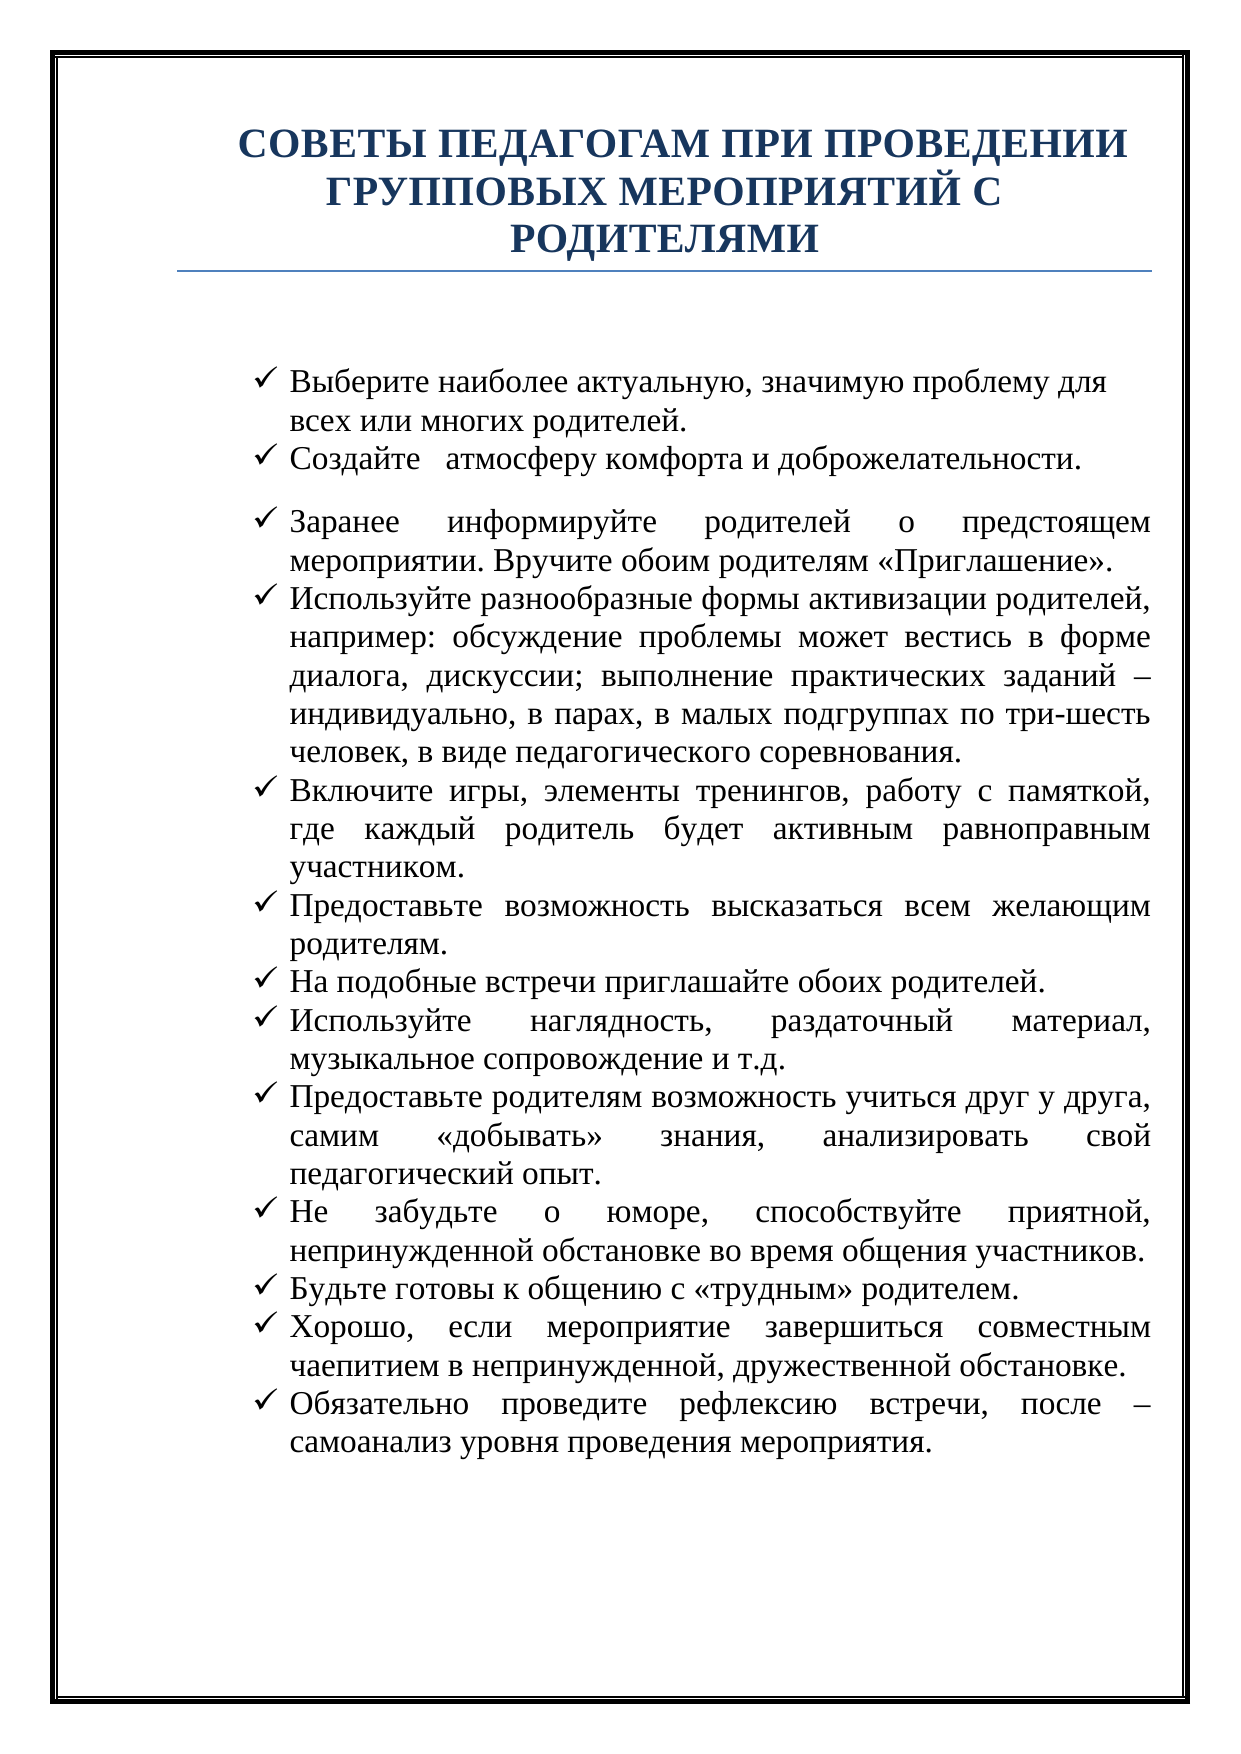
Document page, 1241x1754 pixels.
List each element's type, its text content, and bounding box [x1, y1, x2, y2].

list Создайте атмосферу комфорта и доброжелательности. [252, 438, 1152, 476]
list Включите игры, элементы тренингов, работу с памяткой, где каждый родитель будет активным равноправным участником. [252, 770, 1152, 885]
list Хорошо, если мероприятие завершиться совместным чаепитием в непринужденной, дружественной обстановке. [252, 1306, 1152, 1383]
list Выберите наиболее актуальную, значимую проблему для всех или многих родителей. [252, 361, 1152, 438]
list Предоставьте родителям возможность учиться друг у друга, самим «добывать» знания, анализировать свой педагогический опыт. [252, 1076, 1152, 1191]
list На подобные встречи приглашайте обоих родителей. [252, 961, 1152, 1000]
title СОВЕТЫ ПЕДАГОГАМ ПРИ ПРОВЕДЕНИИ ГРУППОВЫХ МЕРОПРИЯТИЙ С РОДИТЕЛЯМИ [177, 118, 1152, 270]
list Будьте готовы к общению с «трудным» родителем. [252, 1268, 1152, 1306]
list Используйте разнообразные формы активизации родителей, например: обсуждение проблемы может вестись в форме диалога, дискуссии; выполнение практических заданий – индивидуально, в парах, в малых подгруппах по три-шесть человек, в виде педагогического соревнования. [252, 578, 1152, 770]
list Используйте наглядность, раздаточный материал, музыкальное сопровождение и т.д. [252, 1000, 1152, 1076]
list Предоставьте возможность высказаться всем желающим родителям. [252, 885, 1152, 961]
list Обязательно проведите рефлексию встречи, после – самоанализ уровня проведения мероприятия. [252, 1383, 1152, 1460]
list Заранее информируйте родителей о предстоящем мероприятии. Вручите обоим родителям «Приглашение». [252, 501, 1152, 578]
list Не забудьте о юморе, способствуйте приятной, непринужденной обстановке во время общения участников. [252, 1191, 1152, 1268]
